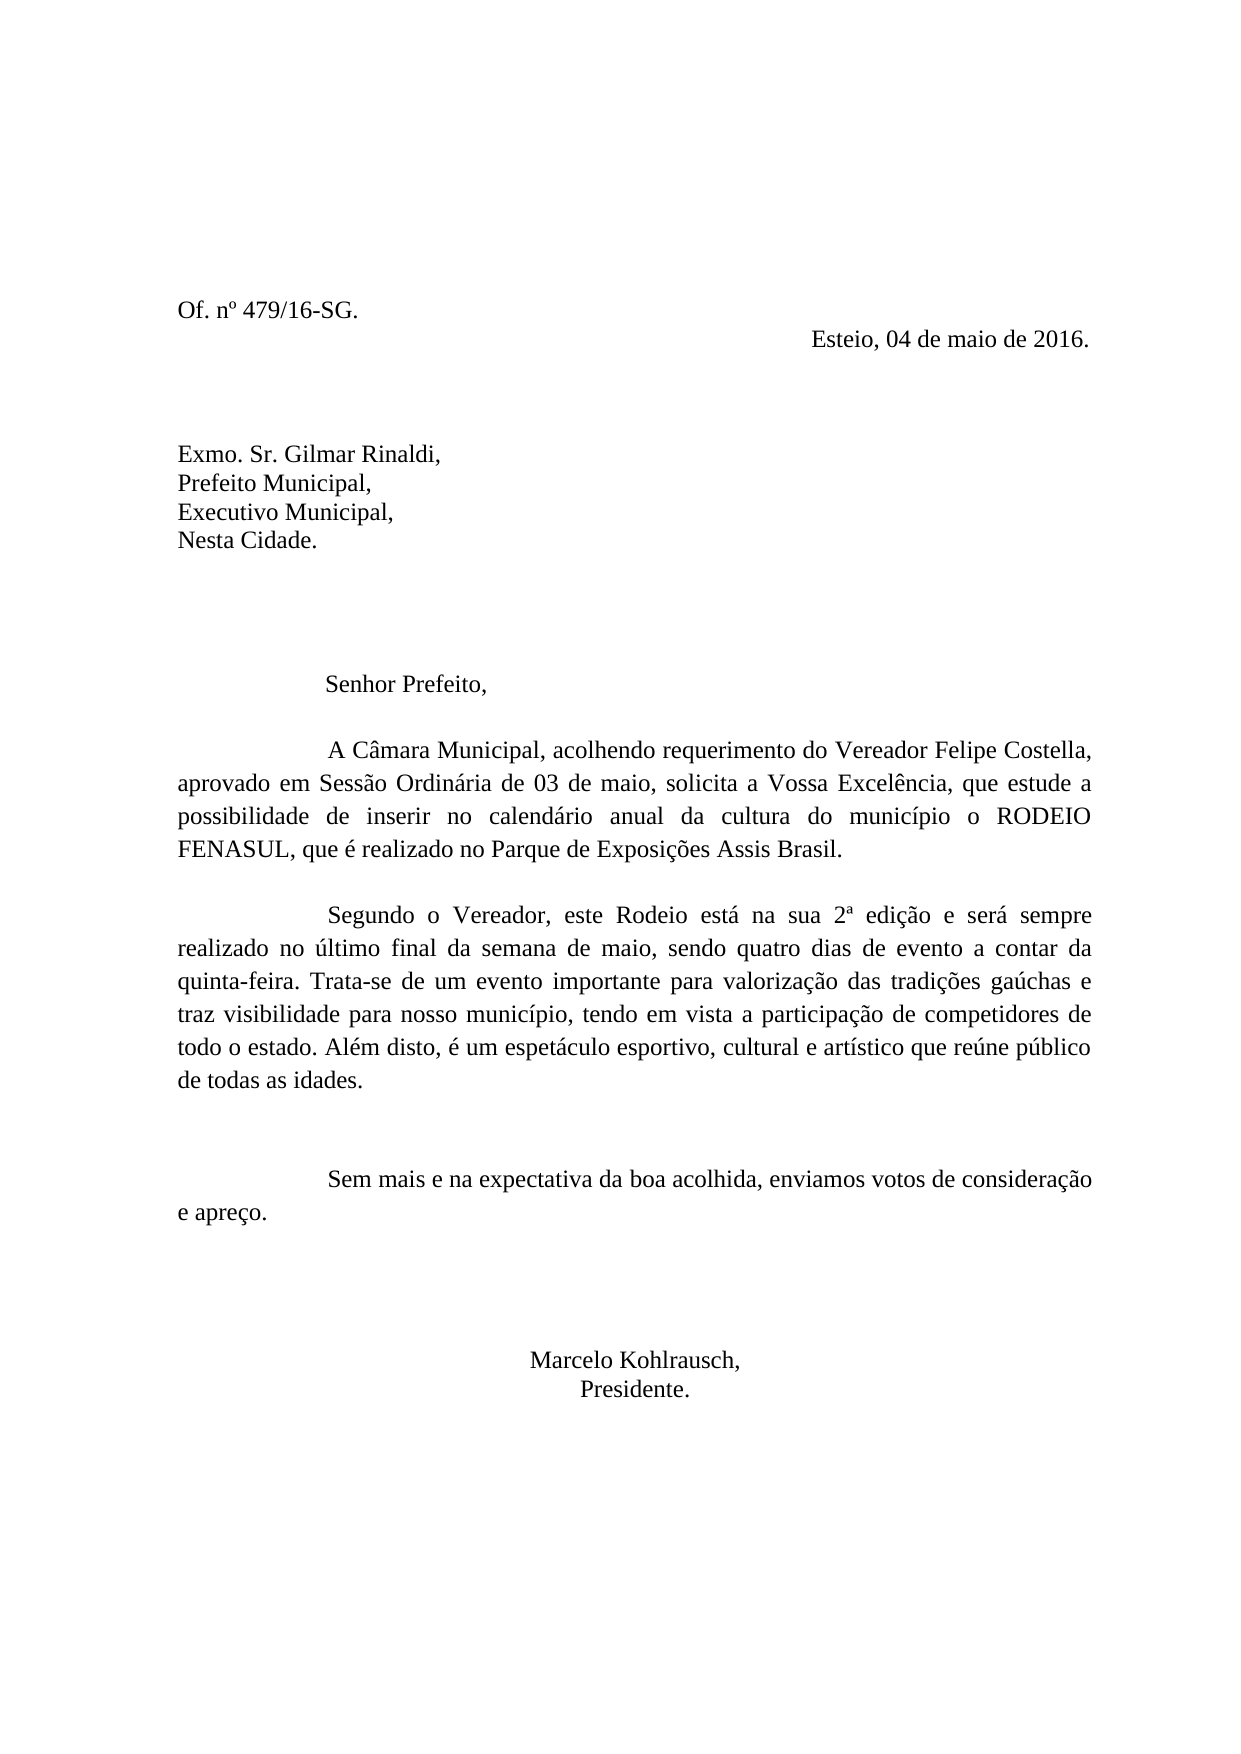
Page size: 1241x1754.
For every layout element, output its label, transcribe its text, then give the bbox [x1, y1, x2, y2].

text Presidente. [177, 1374, 1093, 1403]
text Exmo. Sr. Gilmar Rinaldi, [177, 439, 1093, 468]
text Esteio, 04 de maio de 2016. [767, 324, 1093, 353]
text Executivo Municipal, [177, 497, 1093, 525]
text Of. nº 479/16-SG. [177, 295, 1093, 324]
text Nesta Cidade. [177, 525, 1093, 554]
text Sem mais e na expectativa da boa acolhida, enviamos votos de consideração e apreço. [177, 1164, 1093, 1226]
text Marcelo Kohlrausch, [177, 1345, 1093, 1374]
text A Câmara Municipal, acolhendo requerimento do Vereador Felipe Costella, aprovado em Sessão Ordinária de 03 de maio, solicita a Vossa Excelência, que estude a possibilidade de inserir no calendário anual da cultura do município o RODEIO FENASUL, que é realizado no Parque de Exposições Assis Brasil. [177, 735, 1093, 863]
text Segundo o Vereador, este Rodeio está na sua 2ª edição e será sempre realizado no último final da semana de maio, sendo quatro dias de evento a contar da quinta-feira. Trata-se de um evento importante para valorização das tradições gaúchas e traz visibilidade para nosso município, tendo em vista a participação de competidores de todo o estado. Além disto, é um espetáculo esportivo, cultural e artístico que reúne público de todas as idades. [177, 900, 1093, 1094]
text Senhor Prefeito, [251, 669, 1093, 698]
text Prefeito Municipal, [177, 468, 1093, 497]
